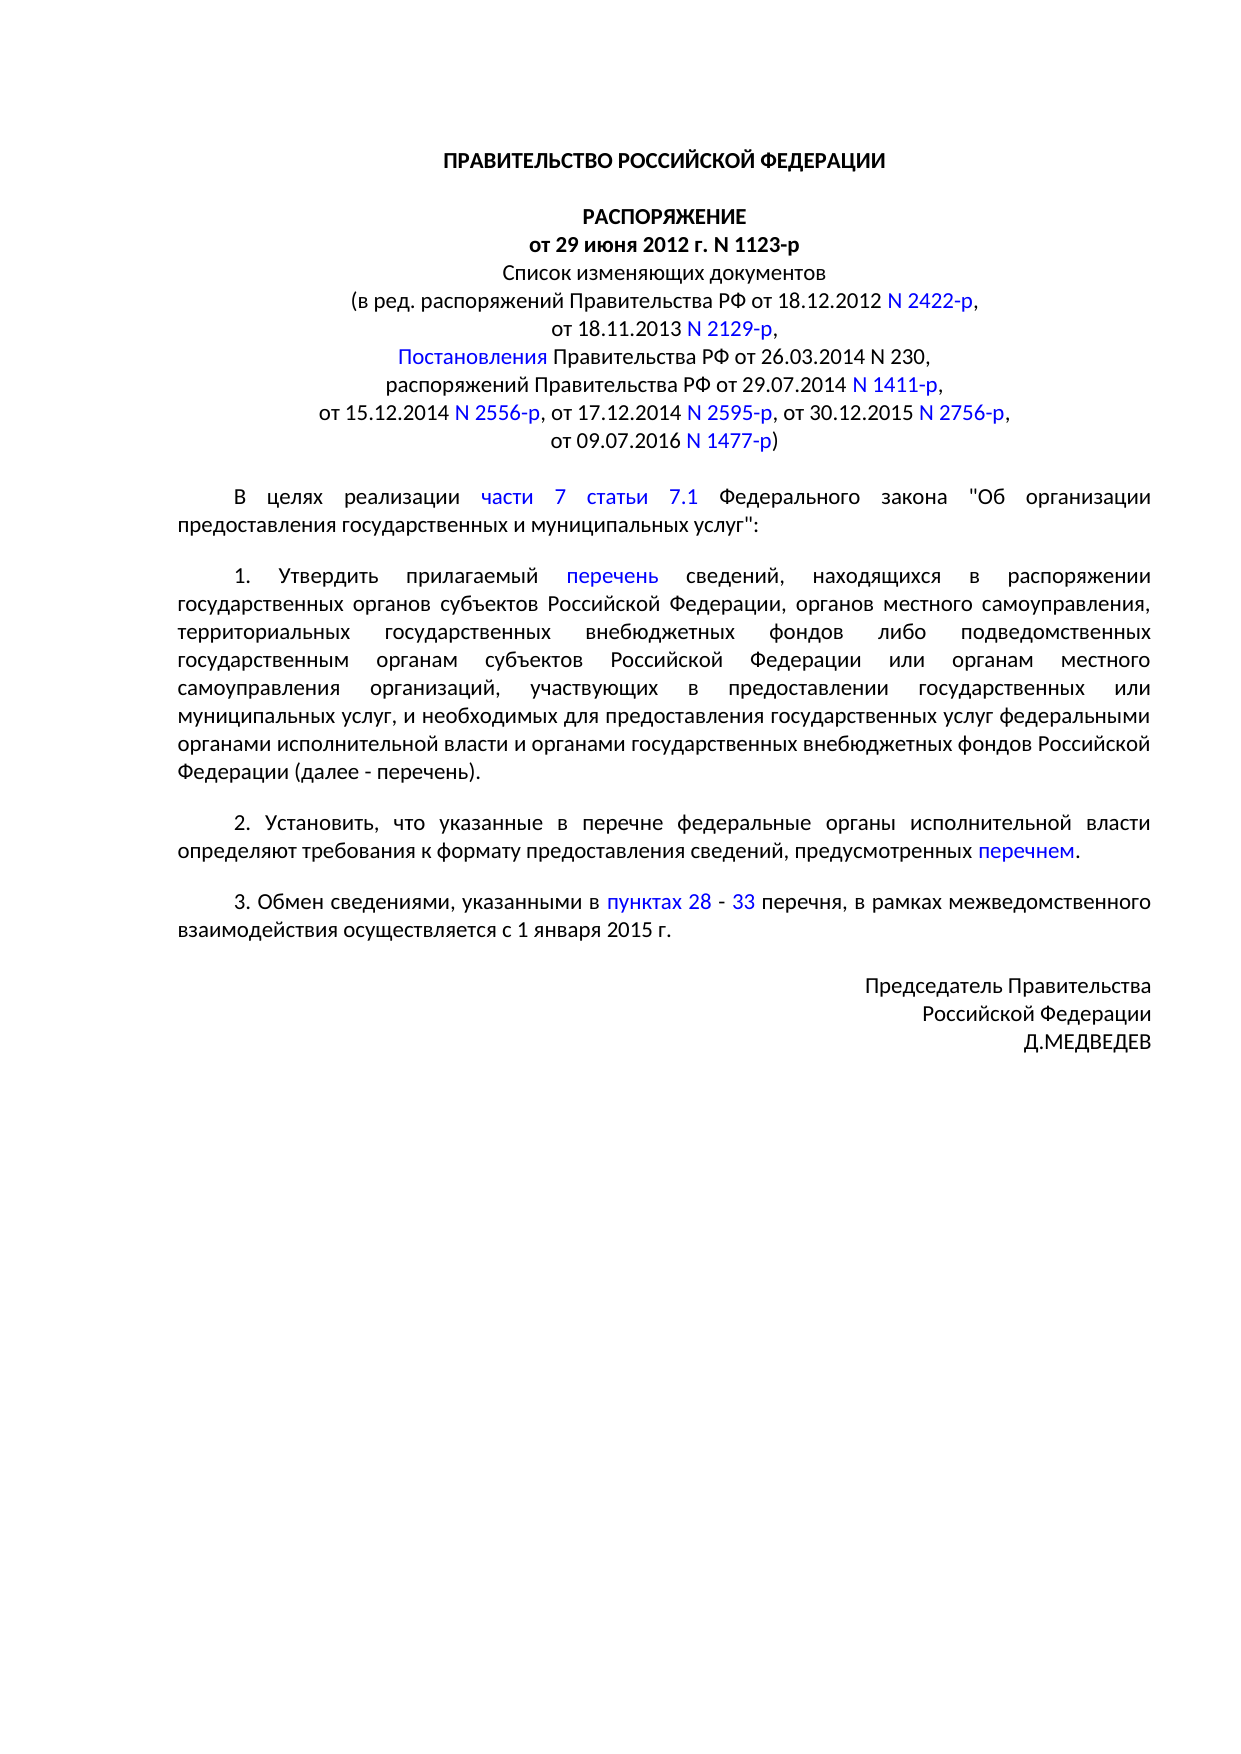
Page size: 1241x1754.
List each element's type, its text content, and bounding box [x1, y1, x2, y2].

text от 09.07.2016 N 1477-р) [177, 426, 1152, 454]
title РАСПОРЯЖЕНИЕ [177, 202, 1152, 230]
text Российской Федерации [177, 999, 1152, 1027]
text распоряжений Правительства РФ от 29.07.2014 N 1411-р, [177, 370, 1152, 398]
text В целях реализации части 7 статьи 7.1 Федерального закона "Об организации предоставления государственных и муниципальных услуг": [177, 482, 1152, 538]
text от 18.11.2013 N 2129-р, [177, 314, 1152, 342]
text от 15.12.2014 N 2556-р, от 17.12.2014 N 2595-р, от 30.12.2015 N 2756-р, [177, 398, 1152, 426]
text Список изменяющих документов [177, 258, 1152, 286]
text Д.МЕДВЕДЕВ [177, 1027, 1152, 1056]
text 1. Утвердить прилагаемый перечень сведений, находящихся в распоряжении государственных органов субъектов Российской Федерации, органов местного самоуправления, территориальных государственных внебюджетных фондов либо подведомственных государственным органам субъектов Российской Федерации или органам местного самоуправления организаций, участвующих в предоставлении государственных или муниципальных услуг, и необходимых для предоставления государственных услуг федеральными органами исполнительной власти и органами государственных внебюджетных фондов Российской Федерации (далее - перечень). [177, 561, 1152, 786]
text (в ред. распоряжений Правительства РФ от 18.12.2012 N 2422-р, [177, 286, 1152, 314]
title ПРАВИТЕЛЬСТВО РОССИЙСКОЙ ФЕДЕРАЦИИ [177, 146, 1152, 174]
text Постановления Правительства РФ от 26.03.2014 N 230, [177, 342, 1152, 370]
text Председатель Правительства [177, 971, 1152, 999]
text 3. Обмен сведениями, указанными в пунктах 28 - 33 перечня, в рамках межведомственного взаимодействия осуществляется с 1 января 2015 г. [177, 887, 1152, 943]
title от 29 июня 2012 г. N 1123-р [177, 230, 1152, 258]
text 2. Установить, что указанные в перечне федеральные органы исполнительной власти определяют требования к формату предоставления сведений, предусмотренных перечнем. [177, 808, 1152, 864]
